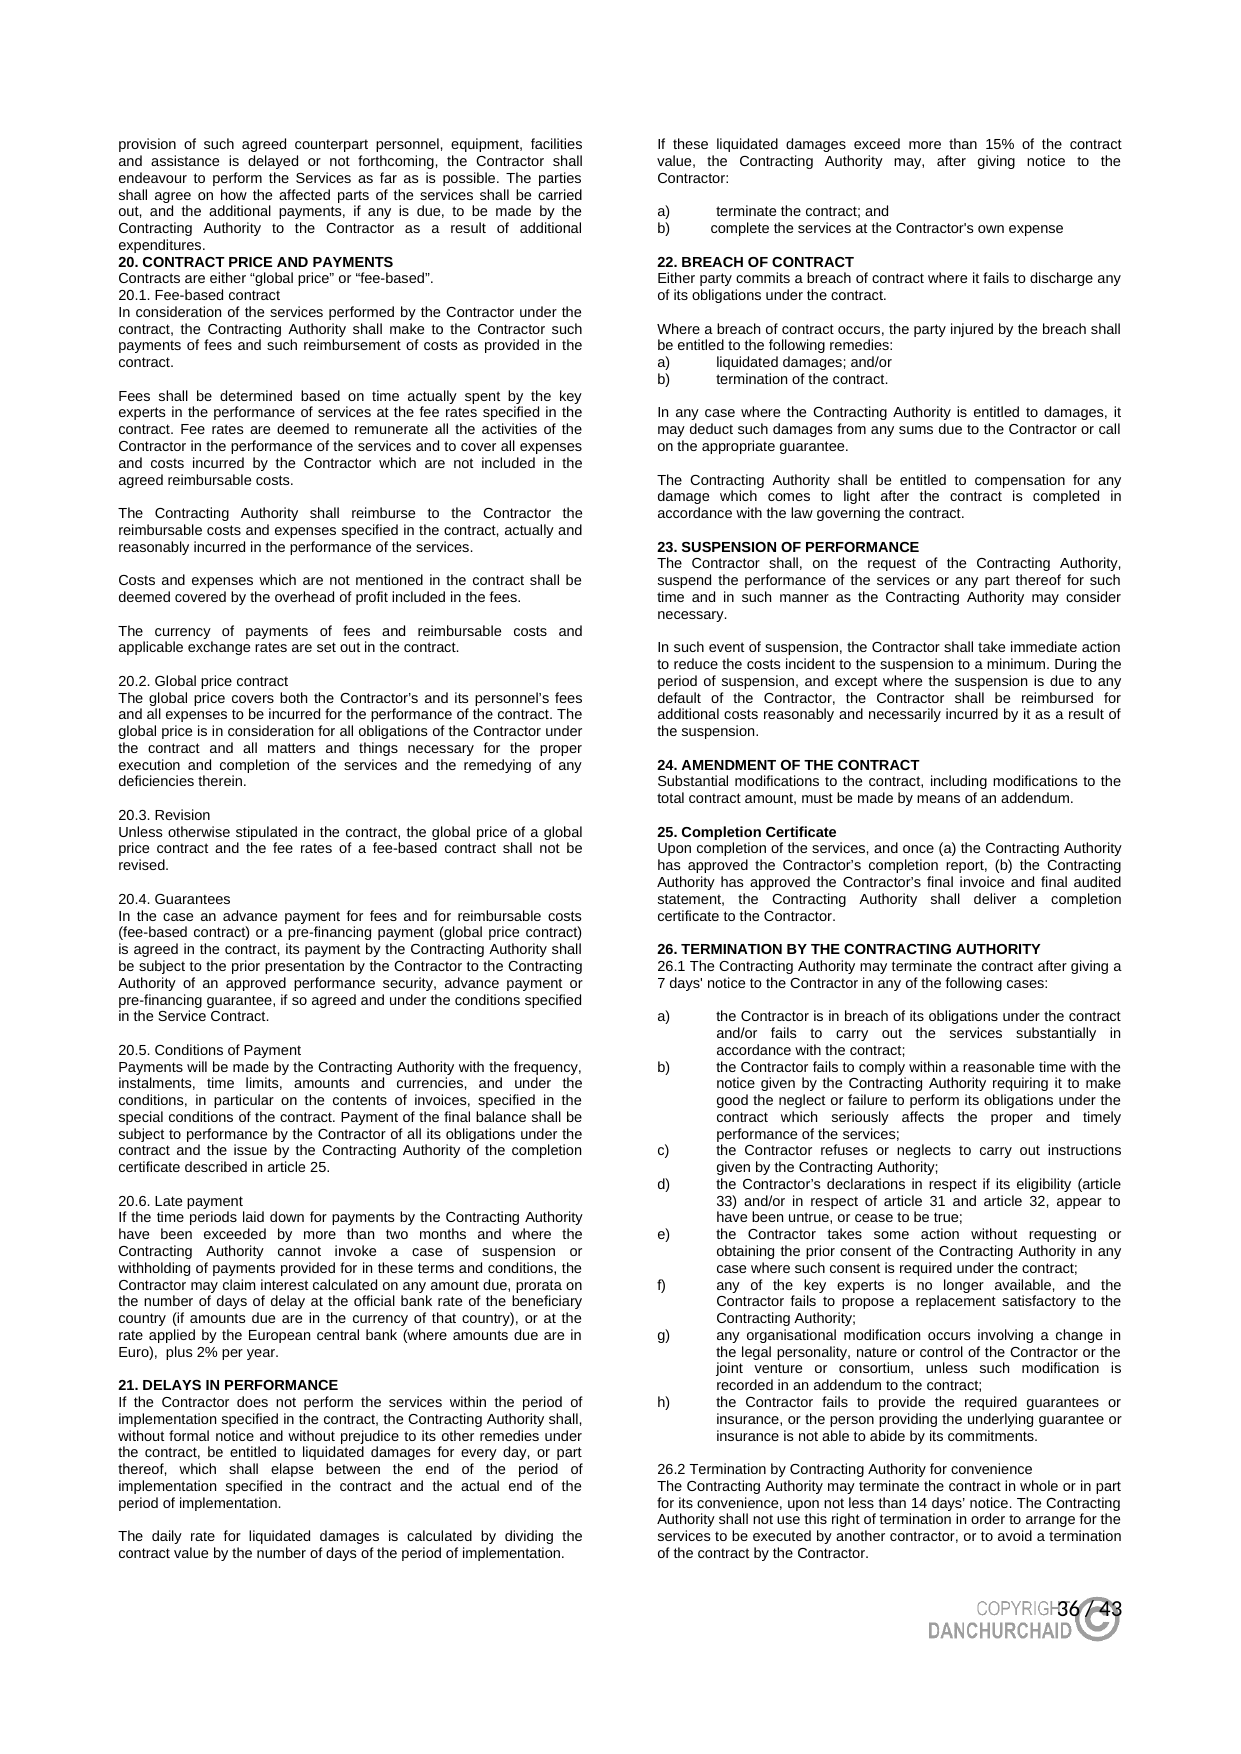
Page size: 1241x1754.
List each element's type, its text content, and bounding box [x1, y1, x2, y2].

text 26. TERMINATION BY THE CONTRACTING AUTHORITY [657, 941, 1122, 958]
text a) terminate the contract; and [657, 203, 1122, 220]
text 25. Completion Certificate [657, 823, 1122, 840]
text In the case an advance payment for fees and for reimbursable costs (fee-based contract) or a pre-financing payment (global price contract) is agreed in the contract, its payment by the Contracting Authority shall be subject to the prior presentation by the Contractor to the Contracting Authority of an approved performance security, advance payment or pre-financing guarantee, if so agreed and under the conditions specified in the Service Contract. [118, 907, 583, 1025]
text In any case where the Contracting Authority is entitled to damages, it may deduct such damages from any sums due to the Contractor or call on the appropriate guarantee. [657, 404, 1122, 454]
text 26.2 Termination by Contracting Authority for convenience [657, 1461, 1122, 1477]
text Upon completion of the services, and once (a) the Contracting Authority has approved the Contractor’s completion report, (b) the Contracting Authority has approved the Contractor’s final invoice and final audited statement, the Contracting Authority shall deliver a completion certificate to the Contractor. [657, 840, 1122, 924]
text The global price covers both the Contractor’s and its personnel’s fees and all expenses to be incurred for the performance of the contract. The global price is in consideration for all obligations of the Contractor under the contract and all matters and things necessary for the proper execution and completion of the services and the remedying of any deficiencies therein. [118, 689, 583, 790]
picture [927, 1592, 1123, 1645]
text The Contracting Authority shall be entitled to compensation for any damage which comes to light after the contract is completed in accordance with the law governing the contract. [657, 471, 1122, 522]
text Unless otherwise stipulated in the contract, the global price of a global price contract and the fee rates of a fee-based contract shall not be revised. [118, 823, 583, 874]
text b) termination of the contract. [657, 371, 1122, 387]
text In consideration of the services performed by the Contractor under the contract, the Contracting Authority shall make to the Contractor such payments of fees and such reimbursement of costs as provided in the contract. [118, 303, 583, 371]
text The Contracting Authority shall reimburse to the Contractor the reimbursable costs and expenses specified in the contract, actually and reasonably incurred in the performance of the services. [118, 505, 583, 555]
text If these liquidated damages exceed more than 15% of the contract value, the Contracting Authority may, after giving notice to the Contractor: [657, 136, 1122, 186]
text 20. CONTRACT PRICE AND PAYMENTS [118, 253, 583, 270]
text g) any organisational modification occurs involving a change in the legal personality, nature or control of the Contractor or the joint venture or consortium, unless such modification is recorded in an addendum to the contract; [657, 1327, 1122, 1394]
text 20.6. Late payment [118, 1192, 583, 1209]
text 20.3. Revision [118, 807, 583, 823]
text e) the Contractor takes some action without requesting or obtaining the prior consent of the Contracting Authority in any case where such consent is required under the contract; [657, 1226, 1122, 1276]
text b) the Contractor fails to comply within a reasonable time with the notice given by the Contracting Authority requiring it to make good the neglect or failure to perform its obligations under the contract which seriously affects the proper and timely performance of the services; [657, 1058, 1122, 1142]
text f) any of the key experts is no longer available, and the Contractor fails to propose a replacement satisfactory to the Contracting Authority; [657, 1276, 1122, 1327]
text If the time periods laid down for payments by the Contracting Authority have been exceeded by more than two months and where the Contracting Authority cannot invoke a case of suspension or withholding of payments provided for in these terms and conditions, the Contractor may claim interest calculated on any amount due, prorata on the number of days of delay at the official bank rate of the beneficiary country (if amounts due are in the currency of that country), or at the rate applied by the European central bank (where amounts due are in Euro), plus 2% per year. [118, 1209, 583, 1360]
text 26.1 The Contracting Authority may terminate the contract after giving a 7 days' notice to the Contractor in any of the following cases: [657, 958, 1122, 991]
text 23. SUSPENSION OF PERFORMANCE [657, 538, 1122, 555]
text a) the Contractor is in breach of its obligations under the contract and/or fails to carry out the services substantially in accordance with the contract; [657, 1008, 1122, 1058]
text The daily rate for liquidated damages is calculated by dividing the contract value by the number of days of the period of implementation. [118, 1528, 583, 1561]
title The Contractor shall, on the request of the Contracting Authority, suspend the performance of the services or any part thereof for such time and in such manner as the Contracting Authority may consider necessary. [657, 555, 1122, 622]
text Contracts are either “global price” or “fee-based”. [118, 270, 583, 287]
text 20.1. Fee-based contract [118, 287, 583, 303]
text The Contracting Authority may terminate the contract in whole or in part for its convenience, upon not less than 14 days’ notice. The Contracting Authority shall not use this right of termination in order to arrange for the services to be executed by another contractor, or to avoid a termination of the contract by the Contractor. [657, 1477, 1122, 1561]
text 20.2. Global price contract [118, 672, 583, 689]
text 24. AMENDMENT OF THE CONTRACT [657, 756, 1122, 773]
text 21. DELAYS IN PERFORMANCE [118, 1377, 583, 1394]
text In such event of suspension, the Contractor shall take immediate action to reduce the costs incident to the suspension to a minimum. During the period of suspension, and except where the suspension is due to any default of the Contractor, the Contractor shall be reimbursed for additional costs reasonably and necessarily incurred by it as a result of the suspension. [657, 639, 1122, 739]
text 20.4. Guarantees [118, 891, 583, 907]
text Where a breach of contract occurs, the party injured by the breach shall be entitled to the following remedies: [657, 320, 1122, 354]
text Substantial modifications to the contract, including modifications to the total contract amount, must be made by means of an addendum. [657, 773, 1122, 807]
text Either party commits a breach of contract where it fails to discharge any of its obligations under the contract. [657, 270, 1122, 303]
text The currency of payments of fees and reimbursable costs and applicable exchange rates are set out in the contract. [118, 622, 583, 656]
text 22. BREACH OF CONTRACT [657, 253, 1122, 270]
text c) the Contractor refuses or neglects to carry out instructions given by the Contracting Authority; [657, 1142, 1122, 1176]
text h) the Contractor fails to provide the required guarantees or insurance, or the person providing the underlying guarantee or insurance is not able to abide by its commitments. [657, 1394, 1122, 1444]
text If the Contractor does not perform the services within the period of implementation specified in the contract, the Contracting Authority shall, without formal notice and without prejudice to its other remedies under the contract, be entitled to liquidated damages for every day, or part thereof, which shall elapse between the end of the period of implementation specified in the contract and the actual end of the period of implementation. [118, 1394, 583, 1511]
text 20.5. Conditions of Payment [118, 1041, 583, 1058]
text Fees shall be determined based on time actually spent by the key experts in the performance of services at the fee rates specified in the contract. Fee rates are deemed to remunerate all the activities of the Contractor in the performance of the services and to cover all expenses and costs incurred by the Contractor which are not included in the agreed reimbursable costs. [118, 387, 583, 488]
text Costs and expenses which are not mentioned in the contract shall be deemed covered by the overhead of profit included in the fees. [118, 572, 583, 605]
text Payments will be made by the Contracting Authority with the frequency, instalments, time limits, amounts and currencies, and under the conditions, in particular on the contents of invoices, specified in the special conditions of the contract. Payment of the final balance shall be subject to performance by the Contractor of all its obligations under the contract and the issue by the Contracting Authority of the completion certificate described in article 25. [118, 1058, 583, 1176]
text d) the Contractor’s declarations in respect if its eligibility (article 33) and/or in respect of article 31 and article 32, appear to have been untrue, or cease to be true; [657, 1176, 1122, 1226]
text b) complete the services at the Contractor's own expense [657, 220, 1122, 236]
text a) liquidated damages; and/or [657, 354, 1122, 371]
